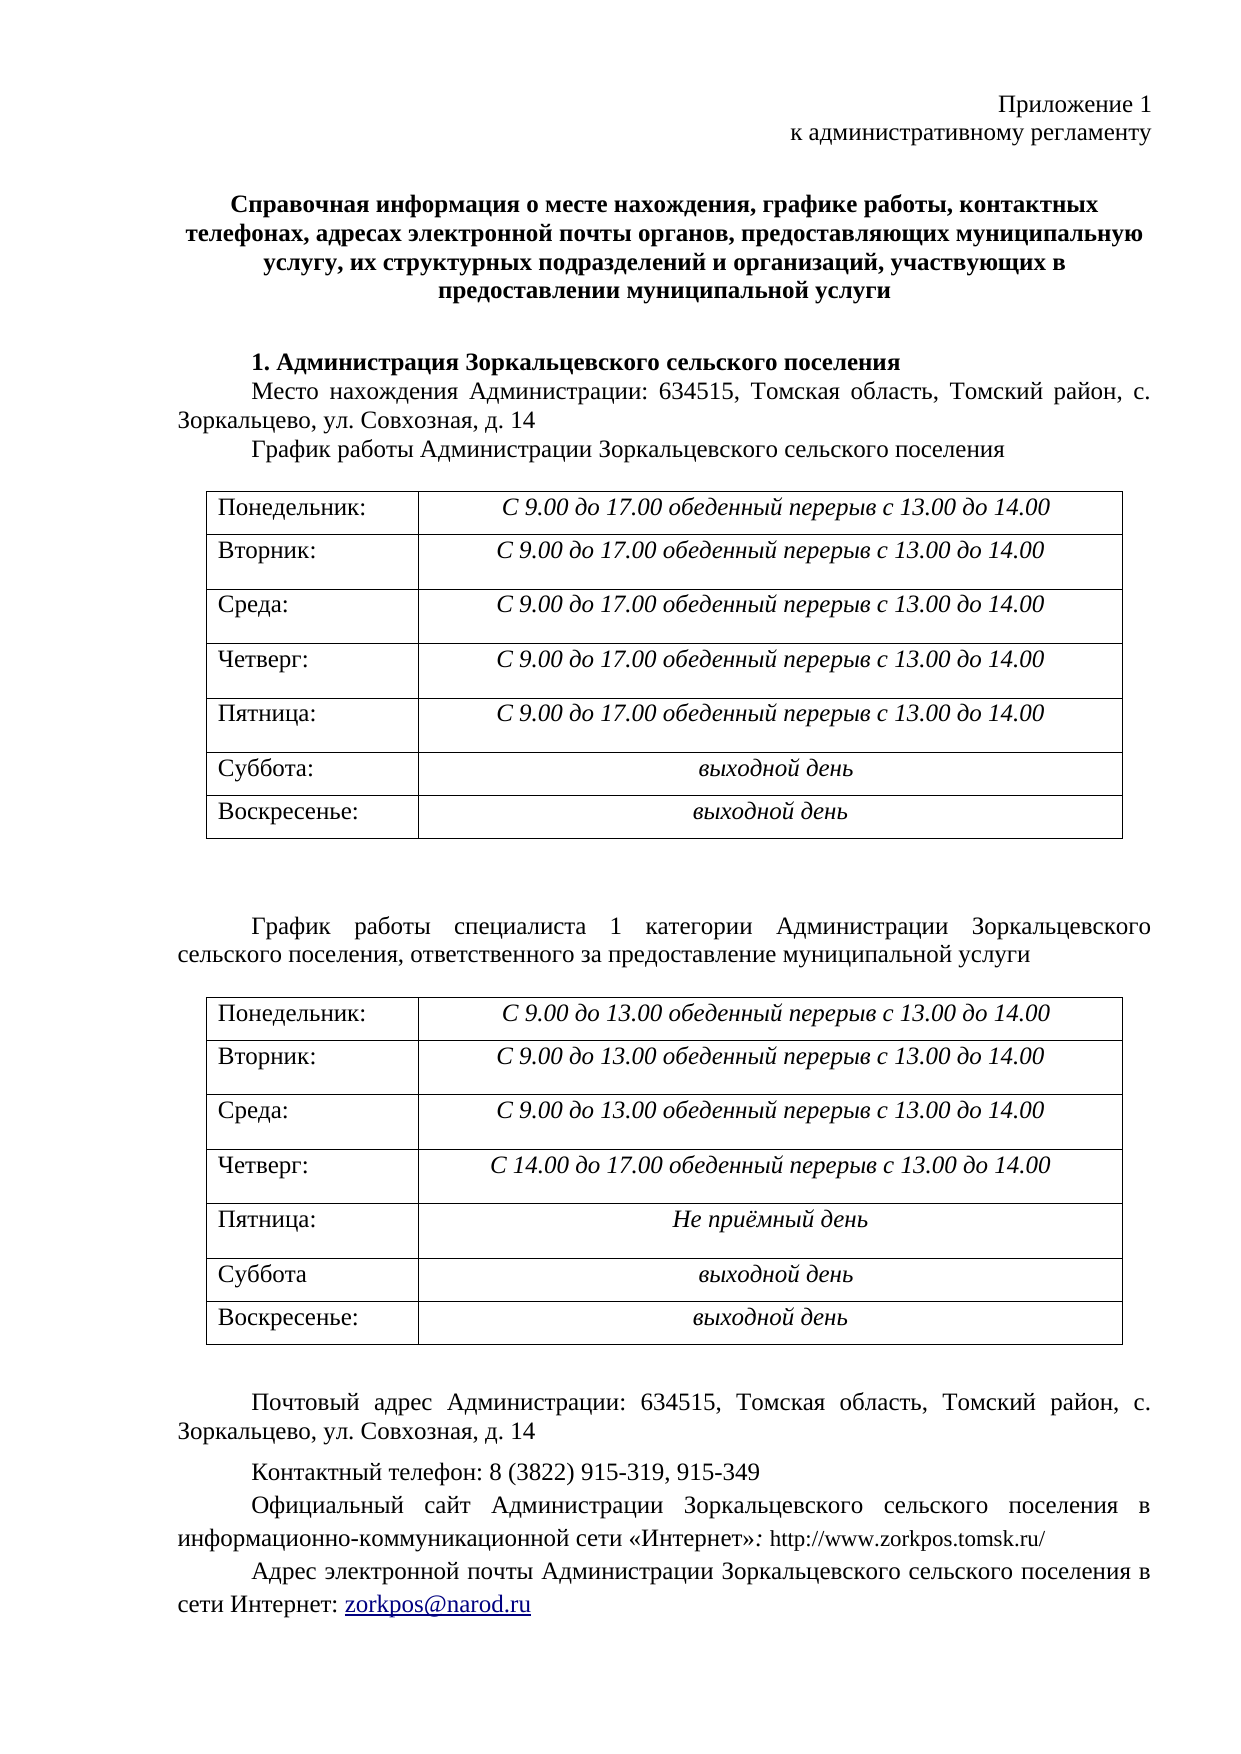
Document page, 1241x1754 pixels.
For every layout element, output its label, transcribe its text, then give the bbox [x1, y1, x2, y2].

table_cell Пятница: [207, 699, 418, 752]
table_cell выходной день [419, 1302, 1122, 1344]
table_cell выходной день [419, 1259, 1122, 1301]
table_cell С 9.00 до 13.00 обеденный перерыв с 13.00 до 14.00 [419, 1041, 1122, 1094]
table_cell С 9.00 до 13.00 обеденный перерыв с 13.00 до 14.00 [419, 1095, 1122, 1149]
text Почтовый адрес Администрации: 634515, Томская область, Томский район, с. Зоркальцево, ул. Совхозная, д. 14 [177, 1387, 1152, 1444]
table_cell Воскресенье: [207, 1302, 418, 1344]
table_header Понедельник: [207, 492, 418, 534]
table_cell Вторник: [207, 535, 418, 588]
text График работы специалиста 1 категории Администрации Зоркальцевского сельского поселения, ответственного за предоставление муниципальной услуги [177, 911, 1152, 968]
table_header С 9.00 до 17.00 обеденный перерыв с 13.00 до 14.00 [419, 492, 1122, 534]
text Официальный сайт Администрации Зоркальцевского сельского поселения в информационно-коммуникационной сети «Интернет»: http://www.zorkpos.tomsk.ru/ [177, 1490, 1152, 1552]
table_cell С 9.00 до 17.00 обеденный перерыв с 13.00 до 14.00 [419, 590, 1122, 643]
table_cell Суббота [207, 1259, 418, 1301]
text Место нахождения Администрации: 634515, Томская область, Томский район, с. Зоркальцево, ул. Совхозная, д. 14 [177, 376, 1152, 434]
table_cell Среда: [207, 1095, 418, 1149]
table_cell С 9.00 до 17.00 обеденный перерыв с 13.00 до 14.00 [419, 535, 1122, 588]
text Контактный телефон: 8 (3822) 915-319, 915-349 [177, 1457, 1152, 1486]
table_cell Воскресенье: [207, 796, 418, 838]
table_cell Суббота: [207, 753, 418, 795]
table_cell С 14.00 до 17.00 обеденный перерыв с 13.00 до 14.00 [419, 1150, 1122, 1203]
table_cell Четверг: [207, 1150, 418, 1203]
text График работы Администрации Зоркальцевского сельского поселения [177, 434, 1152, 462]
table_cell Четверг: [207, 644, 418, 697]
table_cell Среда: [207, 590, 418, 643]
text к административному регламенту [177, 117, 1152, 146]
text Приложение 1 [177, 89, 1152, 117]
text Адрес электронной почты Администрации Зоркальцевского сельского поселения в сети Интернет: zorkpos@narod.ru [177, 1556, 1152, 1618]
table_cell выходной день [419, 796, 1122, 838]
text Справочная информация о месте нахождения, графике работы, контактных телефонах, адресах электронной почты органов, предоставляющих муниципальную услугу, их структурных подразделений и организаций, участвующих в предоставлении муниципальной услуги [177, 189, 1152, 304]
table_cell С 9.00 до 17.00 обеденный перерыв с 13.00 до 14.00 [419, 699, 1122, 752]
table_cell Вторник: [207, 1041, 418, 1094]
table_cell Не приёмный день [419, 1204, 1122, 1258]
table_cell Пятница: [207, 1204, 418, 1258]
table_header С 9.00 до 13.00 обеденный перерыв с 13.00 до 14.00 [419, 998, 1122, 1040]
table_cell С 9.00 до 17.00 обеденный перерыв с 13.00 до 14.00 [419, 644, 1122, 697]
table_header Понедельник: [207, 998, 418, 1040]
text 1. Администрация Зоркальцевского сельского поселения [177, 347, 1152, 376]
table_cell выходной день [419, 753, 1122, 795]
